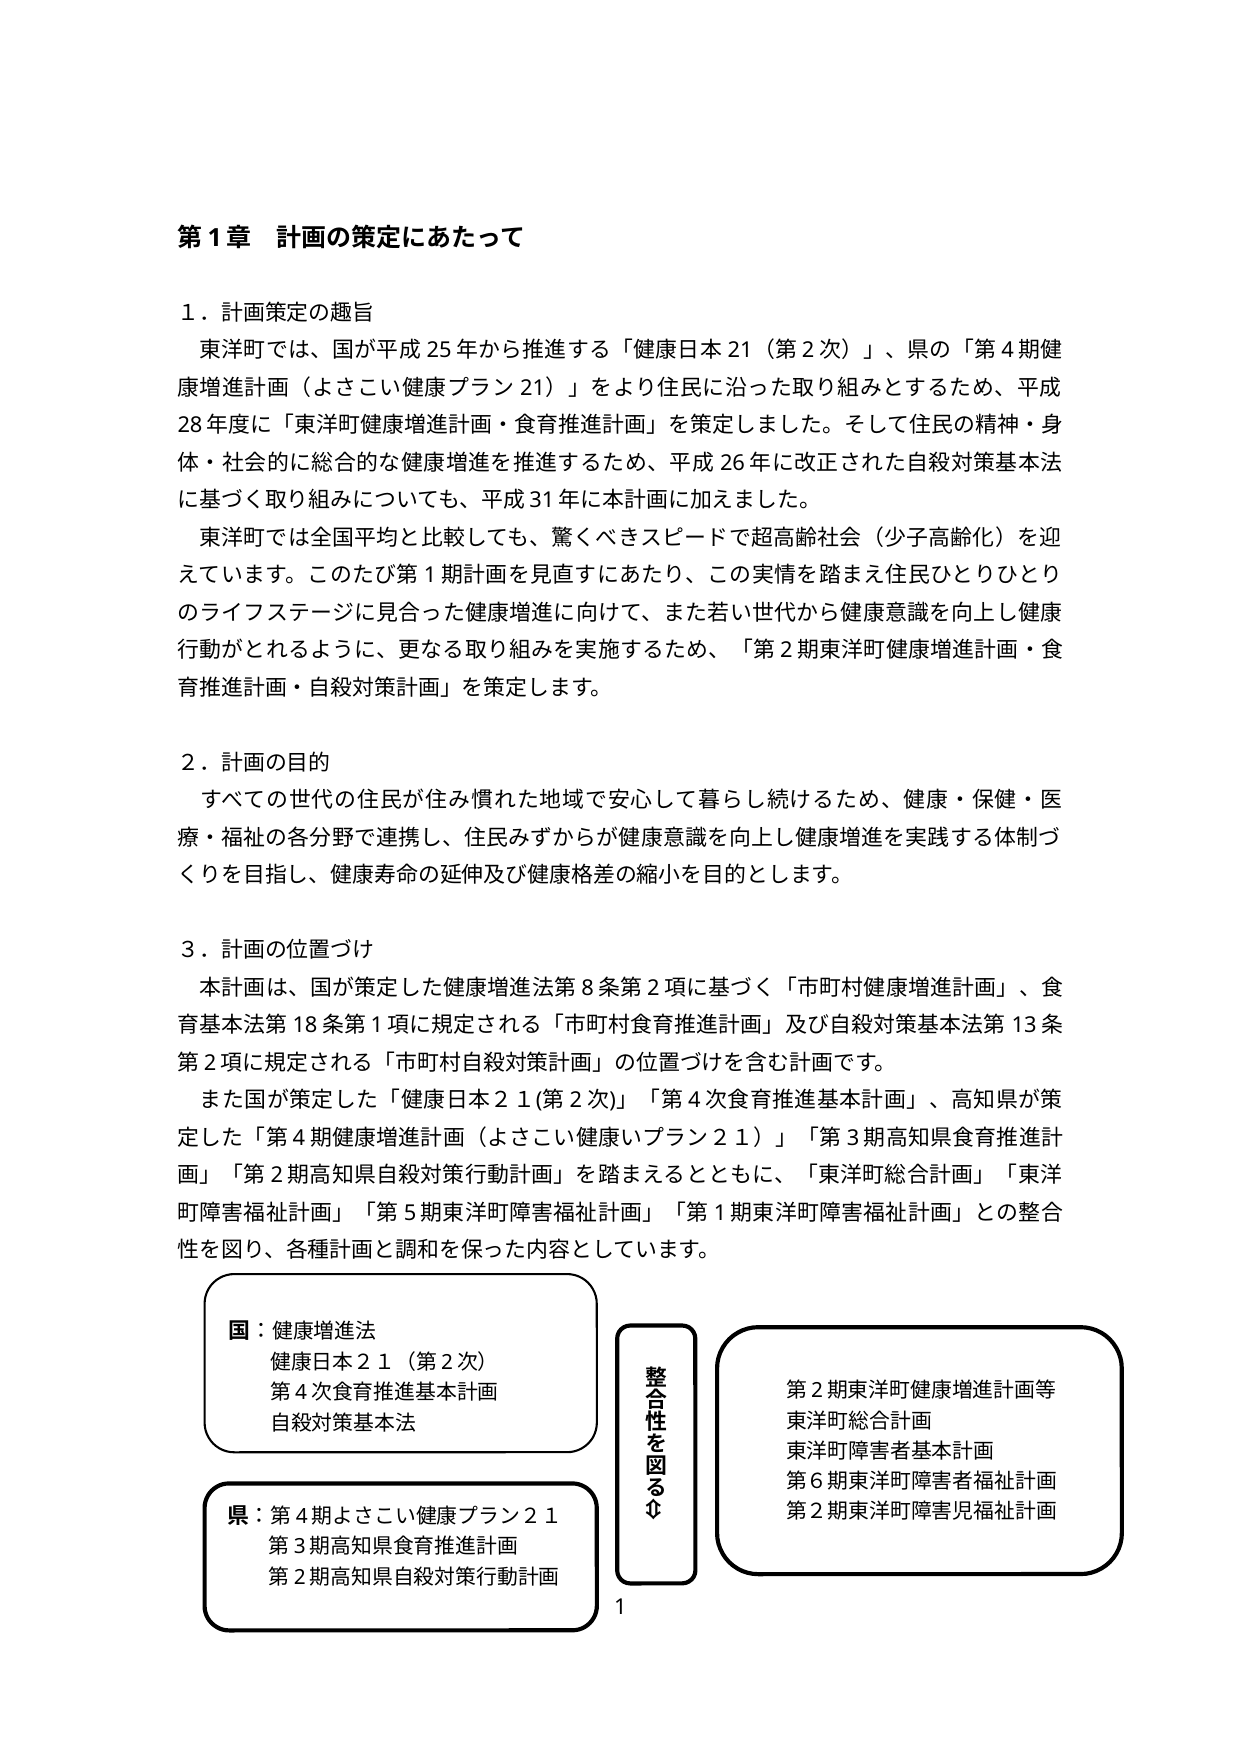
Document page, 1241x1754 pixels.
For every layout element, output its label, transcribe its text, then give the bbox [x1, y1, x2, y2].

text ２．計画の目的 [177, 742, 1063, 779]
text ３．計画の位置づけ [177, 929, 1063, 967]
text 本計画は、国が策定した健康増進法第8条第2項に基づく「市町村健康増進計画」、食育基本法第18条第1項に規定される「市町村食育推進計画」及び自殺対策基本法第13条第2項に規定される「市町村自殺対策計画」の位置づけを含む計画です。 [177, 967, 1063, 1079]
text また国が策定した「健康日本２１(第2次)」「第4次食育推進基本計画」、高知県が策定した「第4期健康増進計画（よさこい健康いプラン２１）」「第3期高知県食育推進計画」「第2期高知県自殺対策行動計画」を踏まえるとともに、「東洋町総合計画」「東洋町障害福祉計画」「第5期東洋町障害福祉計画」「第1期東洋町障害福祉計画」との整合性を図り、各種計画と調和を保った内容としています。 [177, 1079, 1063, 1267]
text 東洋町では全国平均と比較しても、驚くべきスピードで超高齢社会（少子高齢化）を迎えています。このたび第1期計画を見直すにあたり、この実情を踏まえ住民ひとりひとりのライフステージに見合った健康増進に向けて、また若い世代から健康意識を向上し健康行動がとれるように、更なる取り組みを実施するため、「第2期東洋町健康増進計画・食育推進計画・自殺対策計画」を策定します。 [177, 517, 1063, 704]
text １．計画策定の趣旨 [177, 292, 1063, 329]
text 第1章 計画の策定にあたって [177, 217, 1063, 254]
text すべての世代の住民が住み慣れた地域で安心して暮らし続けるため、健康・保健・医療・福祉の各分野で連携し、住民みずからが健康意識を向上し健康増進を実践する体制づくりを目指し、健康寿命の延伸及び健康格差の縮小を目的とします。 [177, 779, 1063, 892]
text 東洋町では、国が平成25年から推進する「健康日本21（第2次）」、県の「第4期健康増進計画（よさこい健康プラン21）」をより住民に沿った取り組みとするため、平成28年度に「東洋町健康増進計画・食育推進計画」を策定しました。そして住民の精神・身体・社会的に総合的な健康増進を推進するため、平成26年に改正された自殺対策基本法に基づく取り組みについても、平成31年に本計画に加えました。 [177, 329, 1063, 517]
